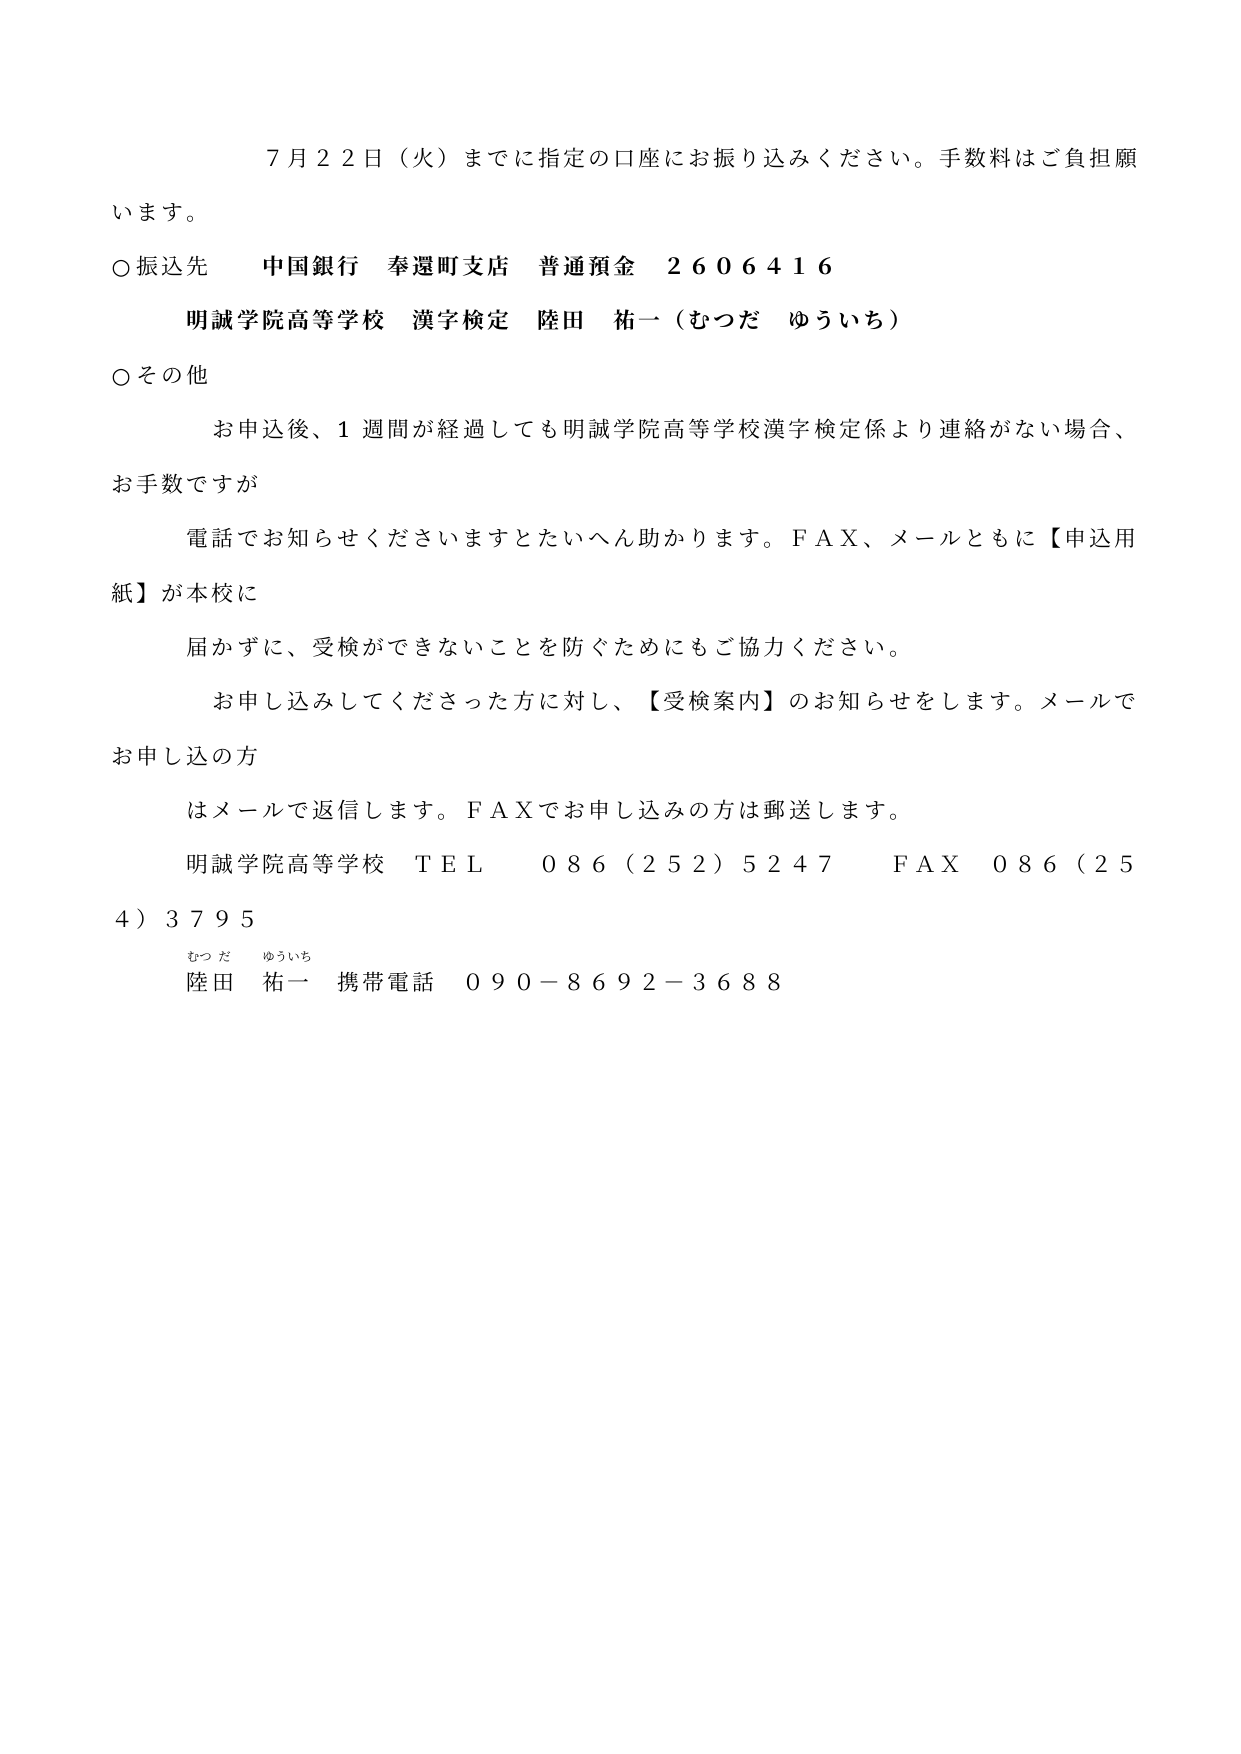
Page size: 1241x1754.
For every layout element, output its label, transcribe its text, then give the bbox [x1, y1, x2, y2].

text ○その他 [111, 347, 1141, 401]
text ○振込先 中国銀行 奉還町支店 普通預金 ２６０６４１６ [111, 238, 1141, 292]
text ７月２２日（火）までに指定の口座にお振り込みください。手数料はご負担願います。 [111, 129, 1141, 238]
text 携帯電話 ０９０－８６９２－３６８８ [111, 945, 1141, 999]
text はメールで返信します。ＦＡＸでお申し込みの方は郵送します。 [111, 782, 1141, 836]
text お申し込みしてくださった方に対し、【受検案内】のお知らせをします。メールでお申し込の方 [111, 673, 1141, 782]
text 届かずに、受検ができないことを防ぐためにもご協力ください。 [111, 619, 1141, 673]
text 電話でお知らせくださいますとたいへん助かります。ＦＡＸ、メールともに【申込用紙】が本校に [111, 510, 1141, 619]
text 明誠学院高等学校 ＴＥＬ ０８６（２５２）５２４７ ＦＡＸ ０８６（２５４）３７９５ [111, 836, 1141, 945]
text 明誠学院高等学校 漢字検定 陸田 祐一（むつだ ゆういち） [111, 292, 1141, 347]
text お申込後、1週間が経過しても明誠学院高等学校漢字検定係より連絡がない場合、お手数ですが [111, 401, 1141, 510]
